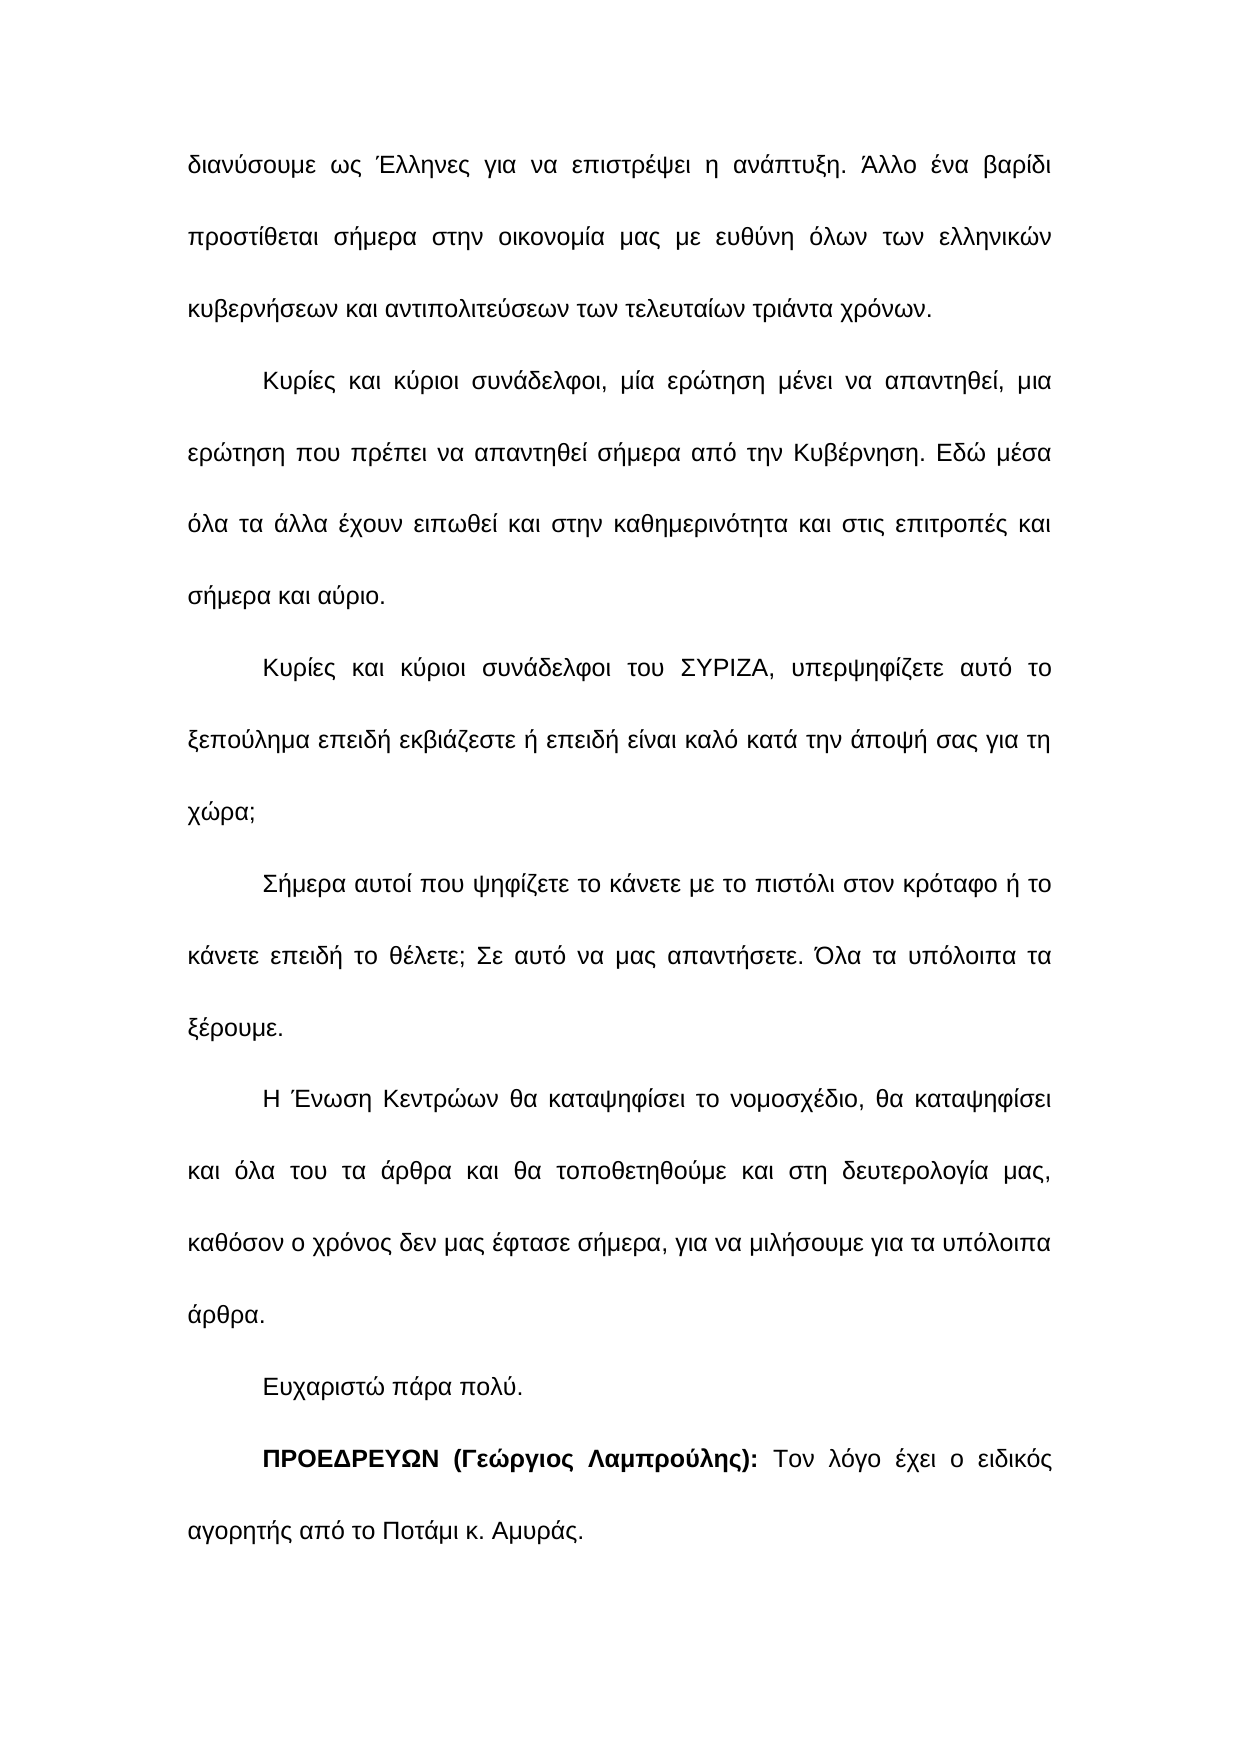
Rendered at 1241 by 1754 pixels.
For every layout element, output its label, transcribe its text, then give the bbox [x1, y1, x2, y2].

text Ευχαριστώ πάρα πολύ. [187, 1372, 1053, 1401]
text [187, 150, 1053, 322]
text ΠΡΟΕΔΡΕΥΩΝ (Γεώργιος Λαμπρούλης): Τον λόγο έχει ο ειδικός αγορητής από το Ποτάμι κ. Αμυράς. [187, 1444, 1053, 1544]
text Η Ένωση Κεντρώων θα καταψηφίσει το νομοσχέδιο, θα καταψηφίσει και όλα του τα άρθρα και θα τοποθετηθούμε και στη δευτερολογία μας, καθόσον ο χρόνος δεν μας έφτασε σήμερα, για να μιλήσουμε για τα υπόλοιπα άρθρα. [187, 1084, 1053, 1329]
text Κυρίες και κύριοι συνάδελφοι του ΣΥΡΙΖΑ, υπερψηφίζετε αυτό το ξεπούλημα επειδή εκβιάζεστε ή επειδή είναι καλό κατά την άποψή σας για τη χώρα; [187, 653, 1053, 826]
text Σήμερα αυτοί που ψηφίζετε το κάνετε με το πιστόλι στον κρόταφο ή το κάνετε επειδή το θέλετε; Σε αυτό να μας απαντήσετε. Όλα τα υπόλοιπα τα ξέρουμε. [187, 869, 1053, 1041]
text Κυρίες και κύριοι συνάδελφοι, μία ερώτηση μένει να απαντηθεί, μια ερώτηση που πρέπει να απαντηθεί σήμερα από την Κυβέρνηση. Εδώ μέσα όλα τα άλλα έχουν ειπωθεί και στην καθημερινότητα και στις επιτροπές και σήμερα και αύριο. [187, 366, 1053, 610]
